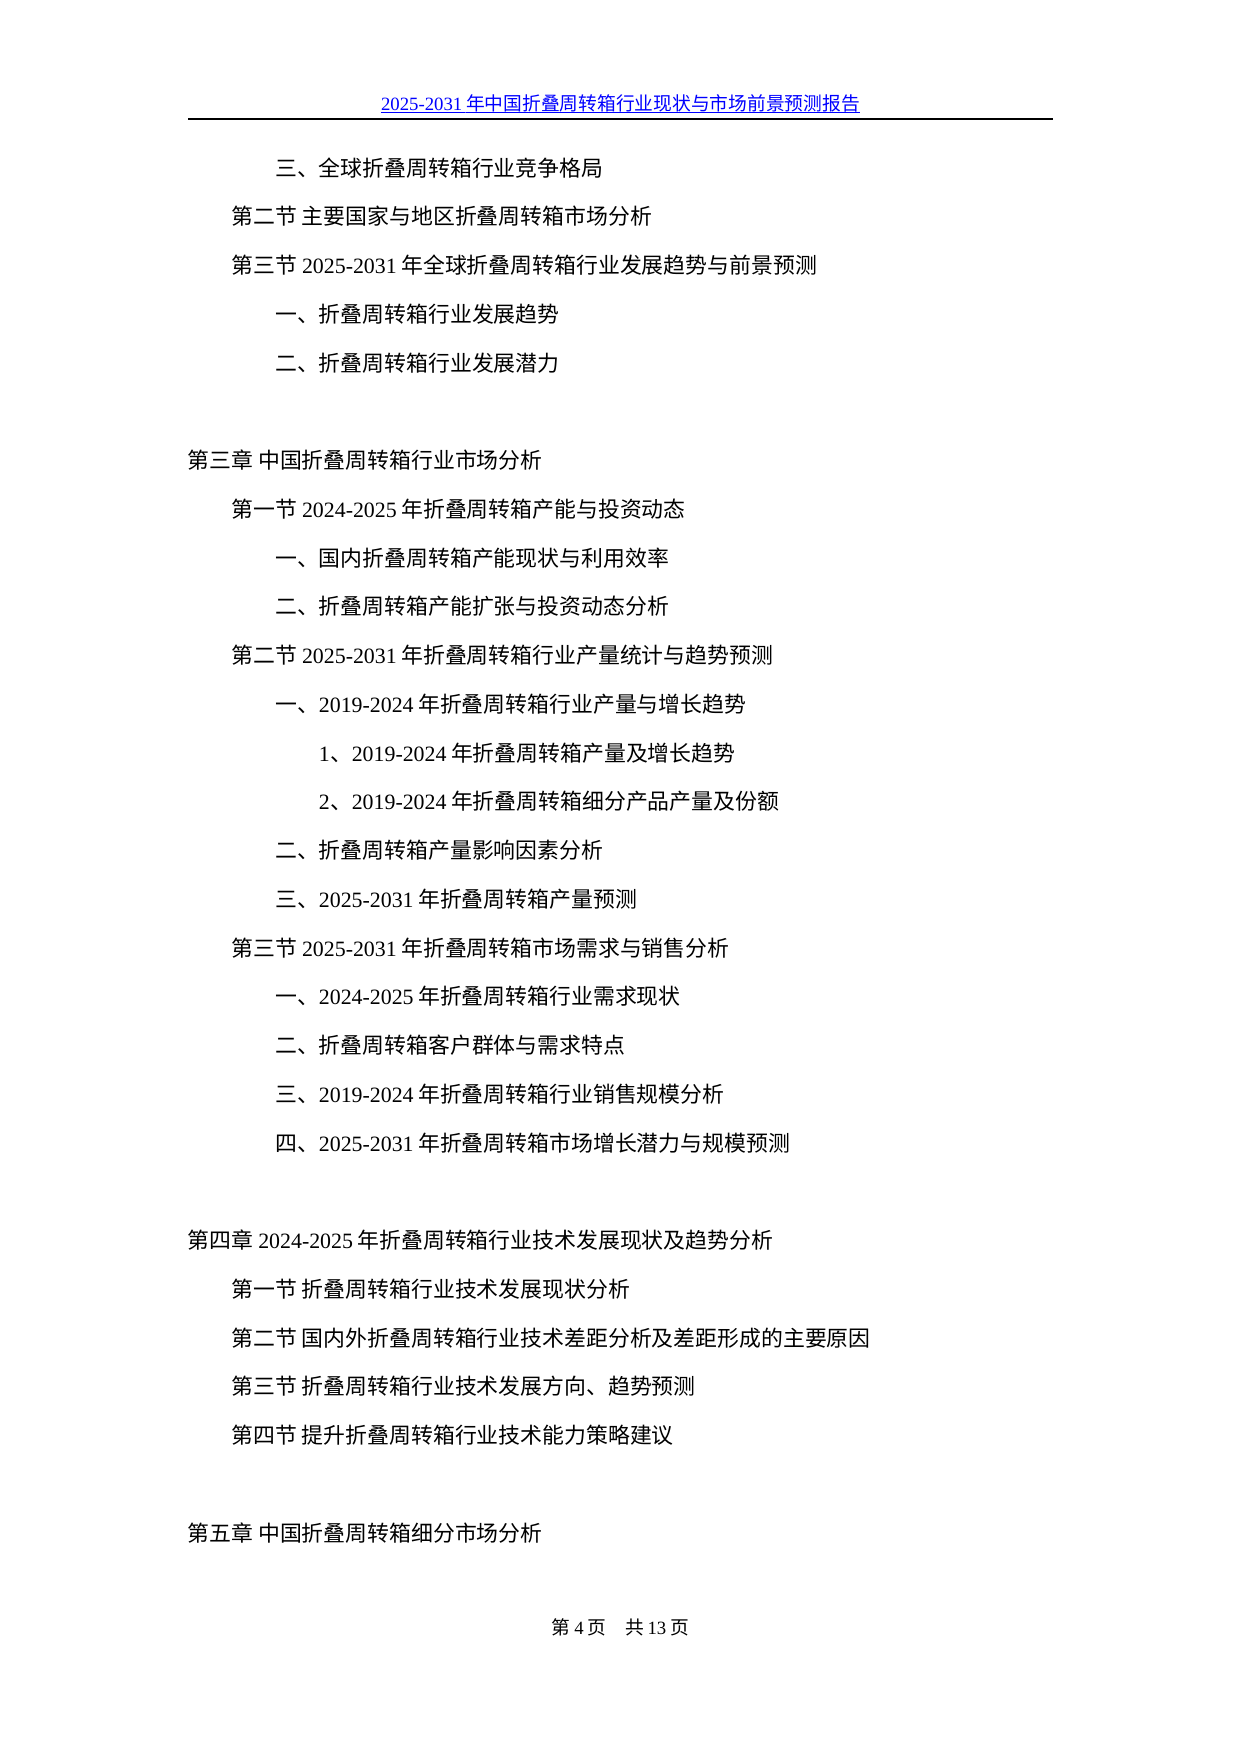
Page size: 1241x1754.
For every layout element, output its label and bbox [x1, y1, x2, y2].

text [187, 150, 1053, 1548]
